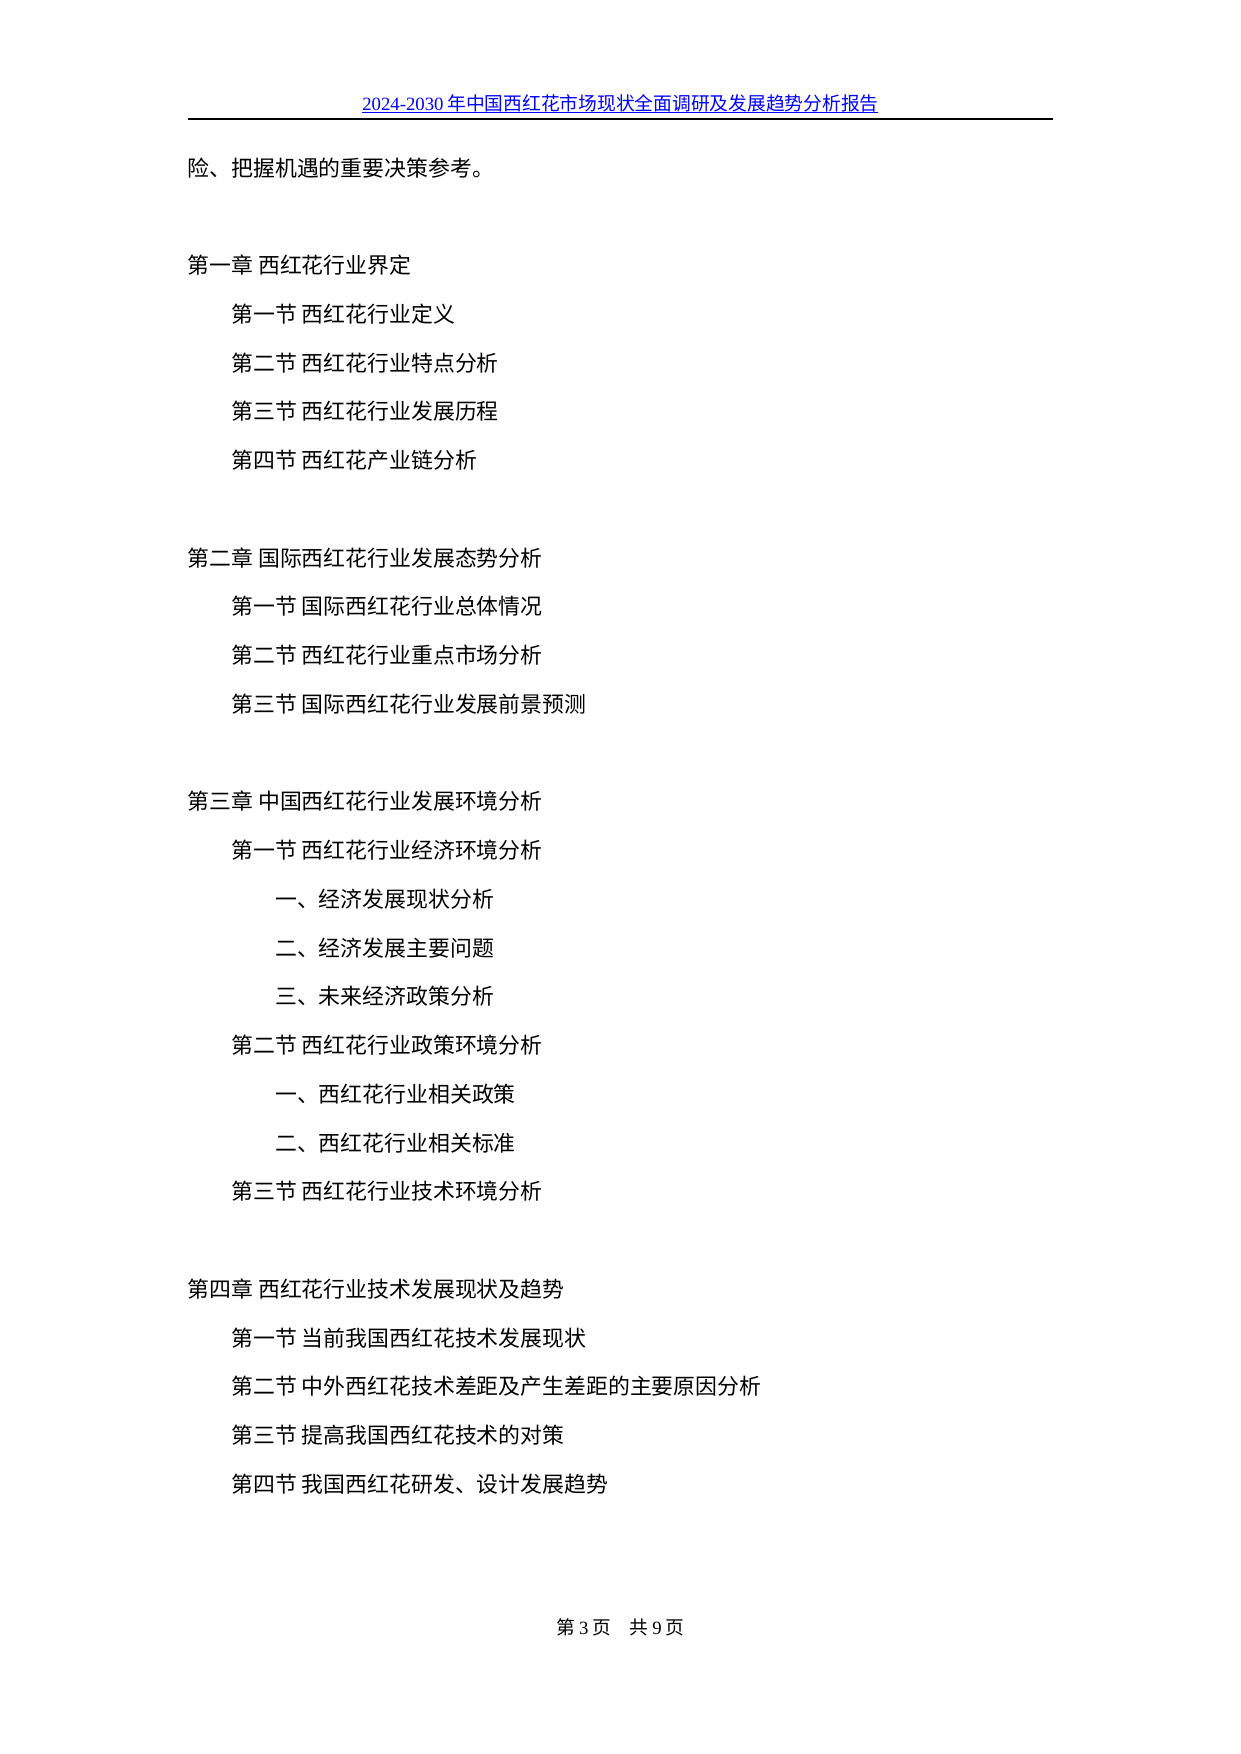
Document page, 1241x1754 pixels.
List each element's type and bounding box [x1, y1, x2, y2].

text [187, 150, 1053, 1499]
